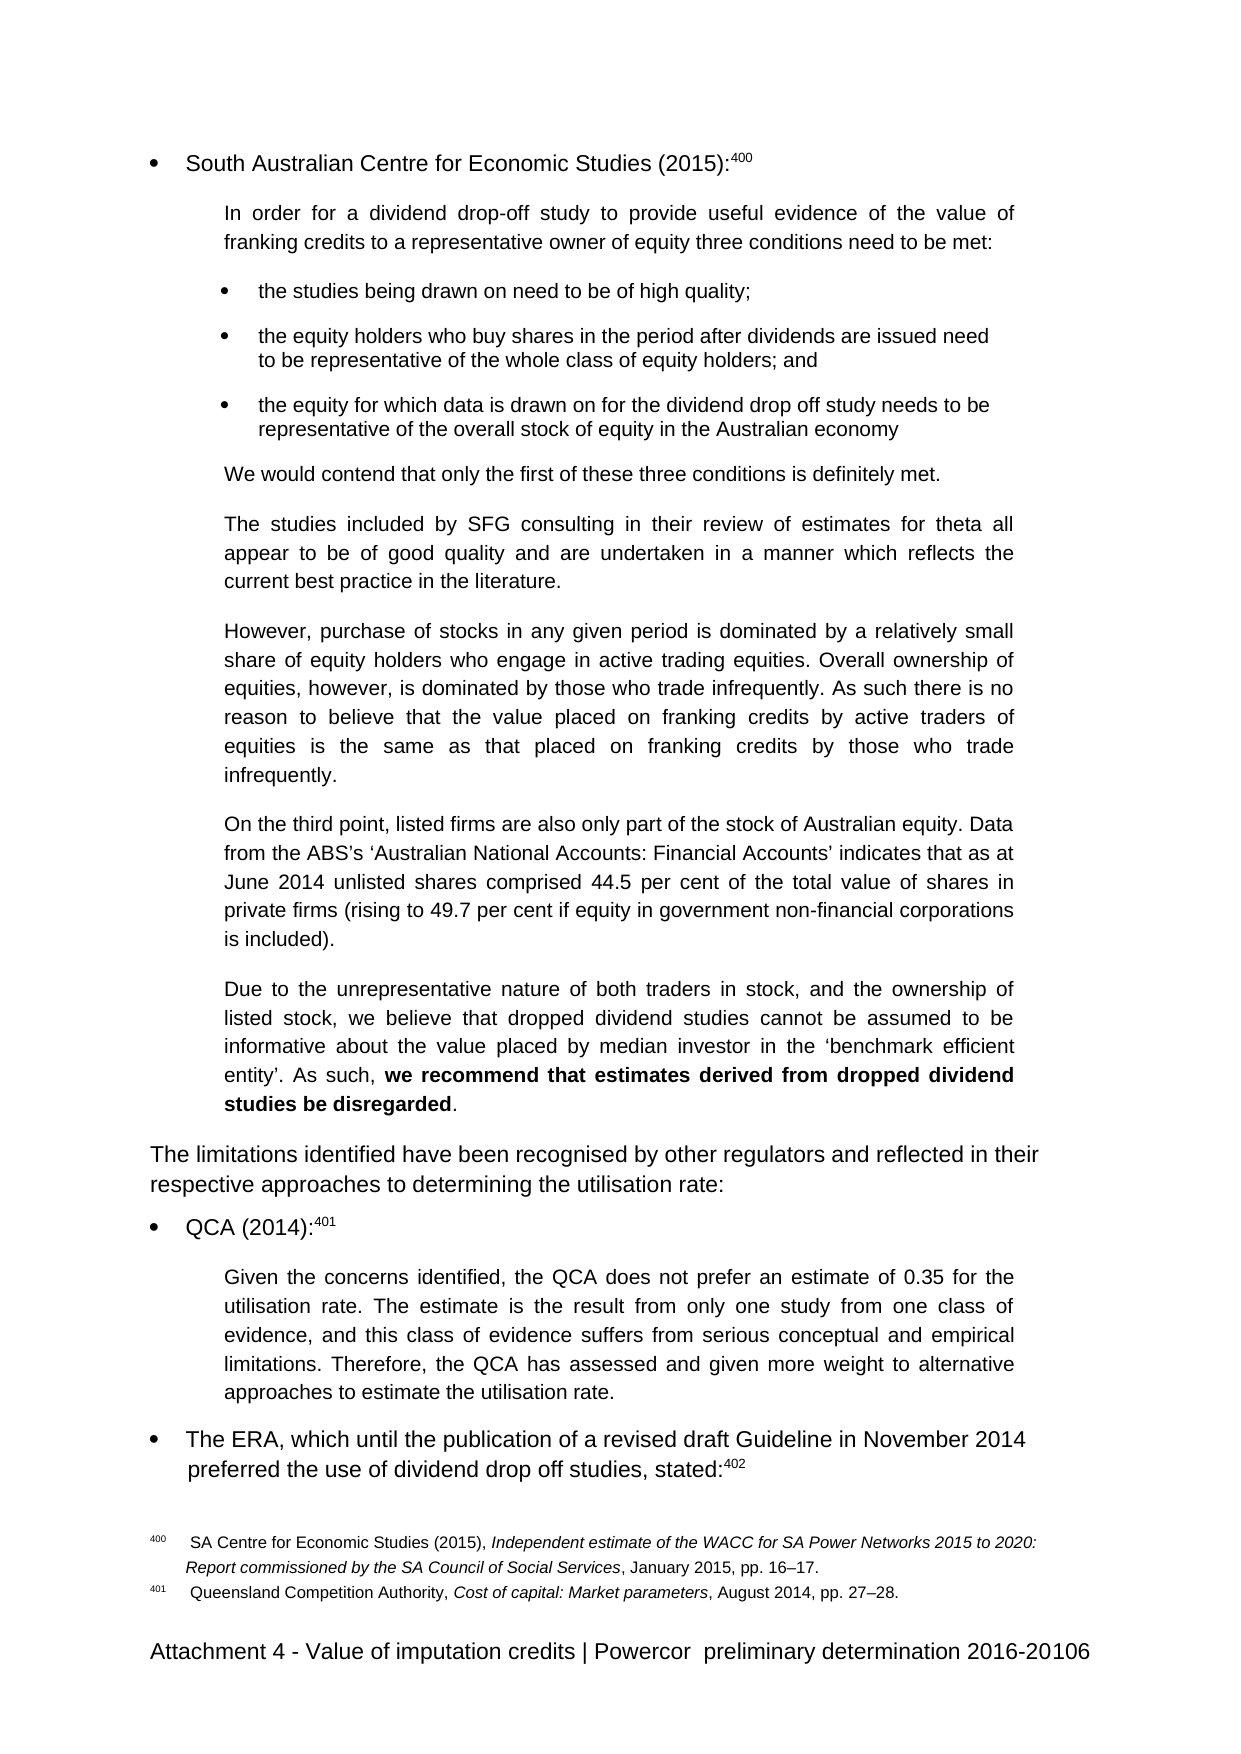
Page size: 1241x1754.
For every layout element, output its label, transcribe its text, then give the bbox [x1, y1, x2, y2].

text On the third point, listed firms are also only part of the stock of Australian equity. Data from the ABS’s ‘Australian National Accounts: Financial Accounts’ indicates that as at June 2014 unlisted shares comprised 44.5 per cent of the total value of shares in private firms (rising to 49.7 per cent if equity in government non-financial corporations is included). [224, 812, 1015, 951]
text In order for a dividend drop-off study to provide useful evidence of the value of franking credits to a representative owner of equity three conditions need to be met: [224, 201, 1015, 254]
text the equity holders who buy shares in the period after dividends are issued need to be representative of the whole class of equity holders; and [221, 324, 1007, 372]
text the equity for which data is drawn on for the dividend drop off study needs to be representative of the overall stock of equity in the Australian economy [221, 393, 1007, 441]
text The limitations identified have been recognised by other regulators and reflected in their respective approaches to determining the utilisation rate: [150, 1141, 1090, 1198]
text We would contend that only the first of these three conditions is definitely met. [224, 462, 1015, 486]
list South Australian Centre for Economic Studies (2015): [150, 150, 1090, 176]
list QCA (2014): [150, 1214, 1090, 1240]
text Given the concerns identified, the QCA does not prefer an estimate of 0.35 for the utilisation rate. The estimate is the result from only one study from one class of evidence, and this class of evidence suffers from serious conceptual and empirical limitations. Therefore, the QCA has assessed and given more weight to alternative approaches to estimate the utilisation rate. [224, 1265, 1015, 1404]
text Due to the unrepresentative nature of both traders in stock, and the ownership of listed stock, we believe that dropped dividend studies cannot be assumed to be informative about the value placed by median investor in the ‘benchmark efficient entity’. As such, we recommend that estimates derived from dropped dividend studies be disregarded. [224, 977, 1015, 1116]
text the studies being drawn on need to be of high quality; [221, 279, 1007, 303]
text However, purchase of stocks in any given period is dominated by a relatively small share of equity holders who engage in active trading equities. Overall ownership of equities, however, is dominated by those who trade infrequently. As such there is no reason to believe that the value placed on franking credits by active traders of equities is the same as that placed on franking credits by those who trade infrequently. [224, 619, 1015, 786]
text The studies included by SFG consulting in their review of estimates for theta all appear to be of good quality and are undertaken in a manner which reflects the current best practice in the literature. [224, 512, 1015, 593]
list The ERA, which until the publication of a revised draft Guideline in November 2014 preferred the use of dividend drop off studies, stated: [150, 1426, 1090, 1482]
